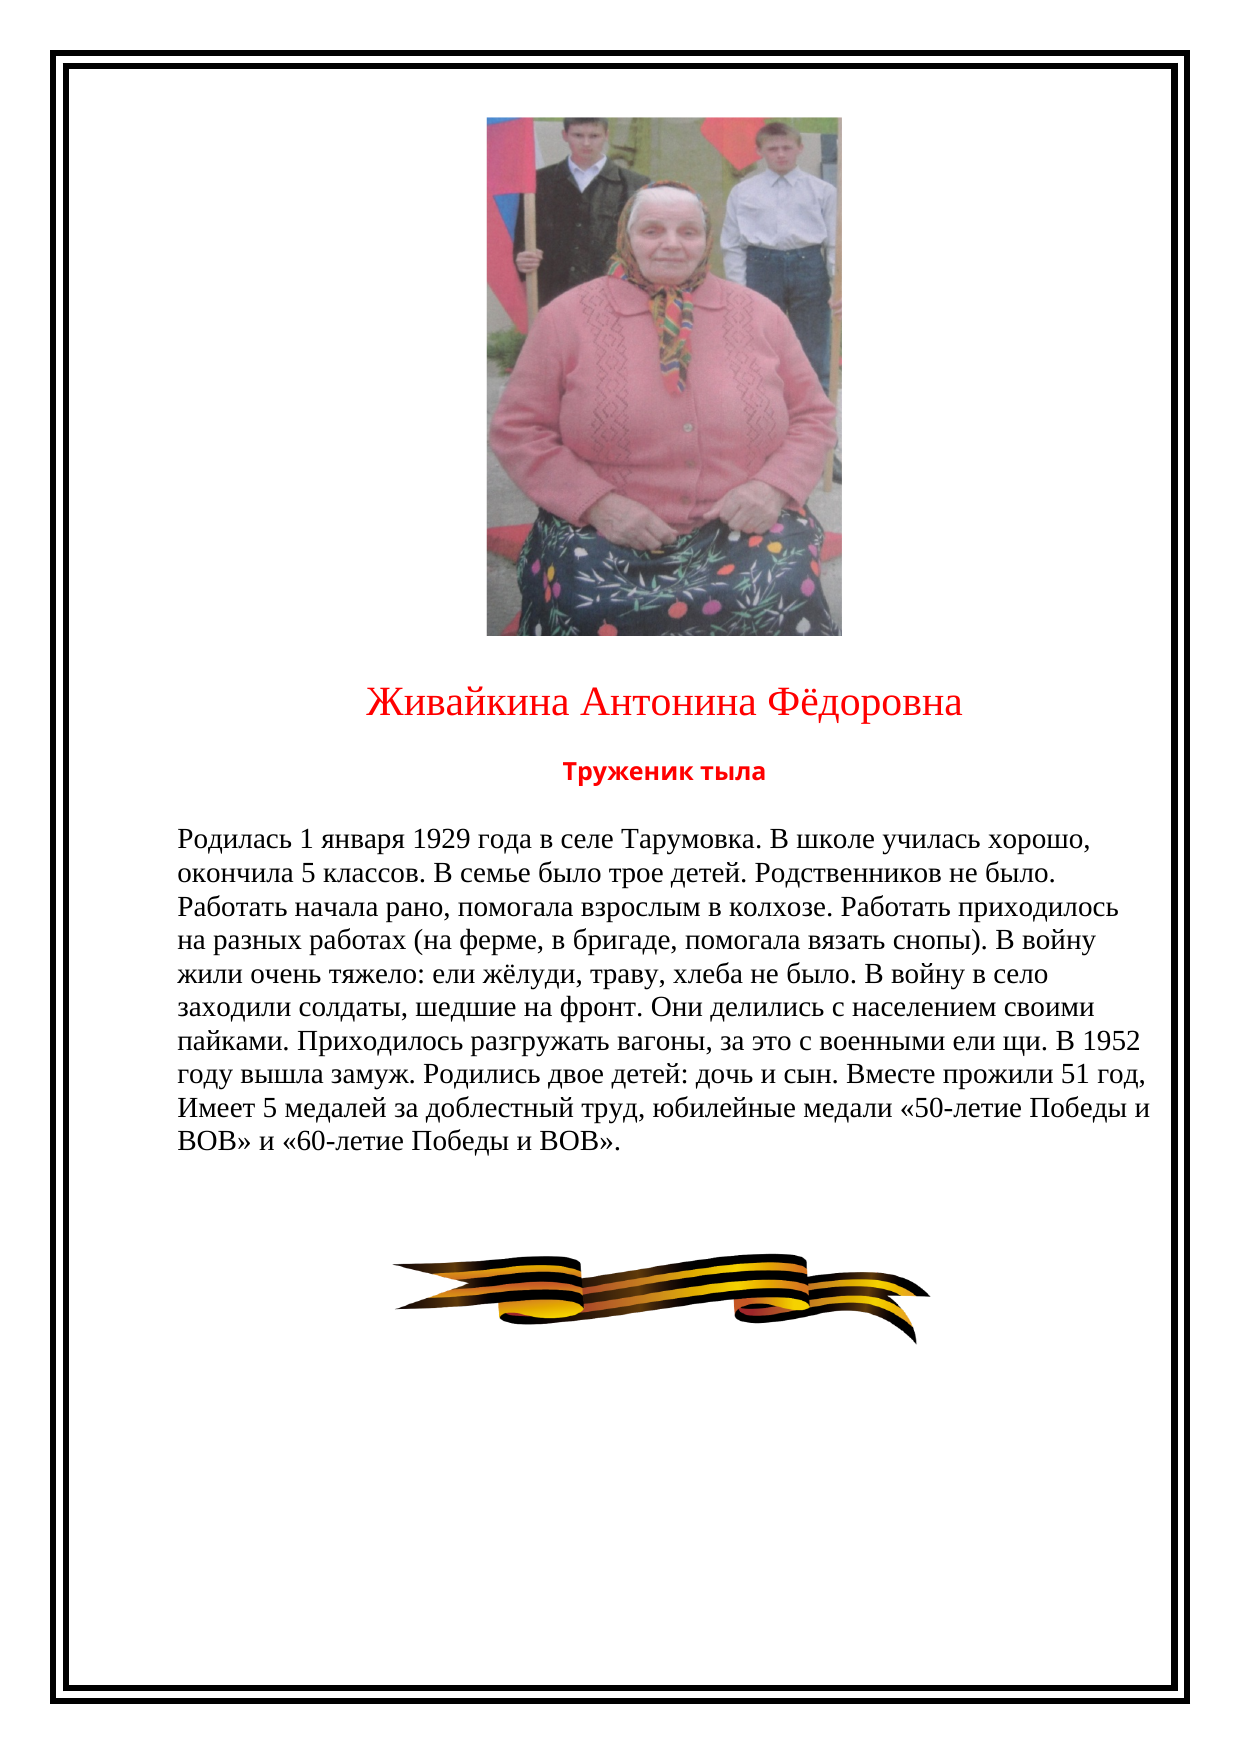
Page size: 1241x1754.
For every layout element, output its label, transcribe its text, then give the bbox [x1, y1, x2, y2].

picture [487, 118, 841, 636]
text Труженик тыла [177, 753, 1152, 787]
text Живайкина Антонина Фёдоровна [177, 676, 1152, 724]
picture [383, 1248, 946, 1351]
text Родилась 1 января 1929 года в селе Тарумовка. В школе училась хорошо, окончила 5 классов. В семье было трое детей. Родственников не было. Работать начала рано, помогала взрослым в колхозе. Работать приходилось на разных работах (на ферме, в бригаде, помогала вязать снопы). В войну жили очень тяжело: ели жёлуди, траву, хлеба не было. В войну в село заходили солдаты, шедшие на фронт. Они делились с населением своими пайками. Приходилось разгружать вагоны, за это с военными ели щи. В 1952 году вышла замуж. Родились двое детей: дочь и сын. Вместе прожили 51 год, Имеет 5 медалей за доблестный труд, юбилейные медали «50-летие Победы и ВОВ» и «60-летие Победы и ВОВ». [177, 822, 1152, 1157]
